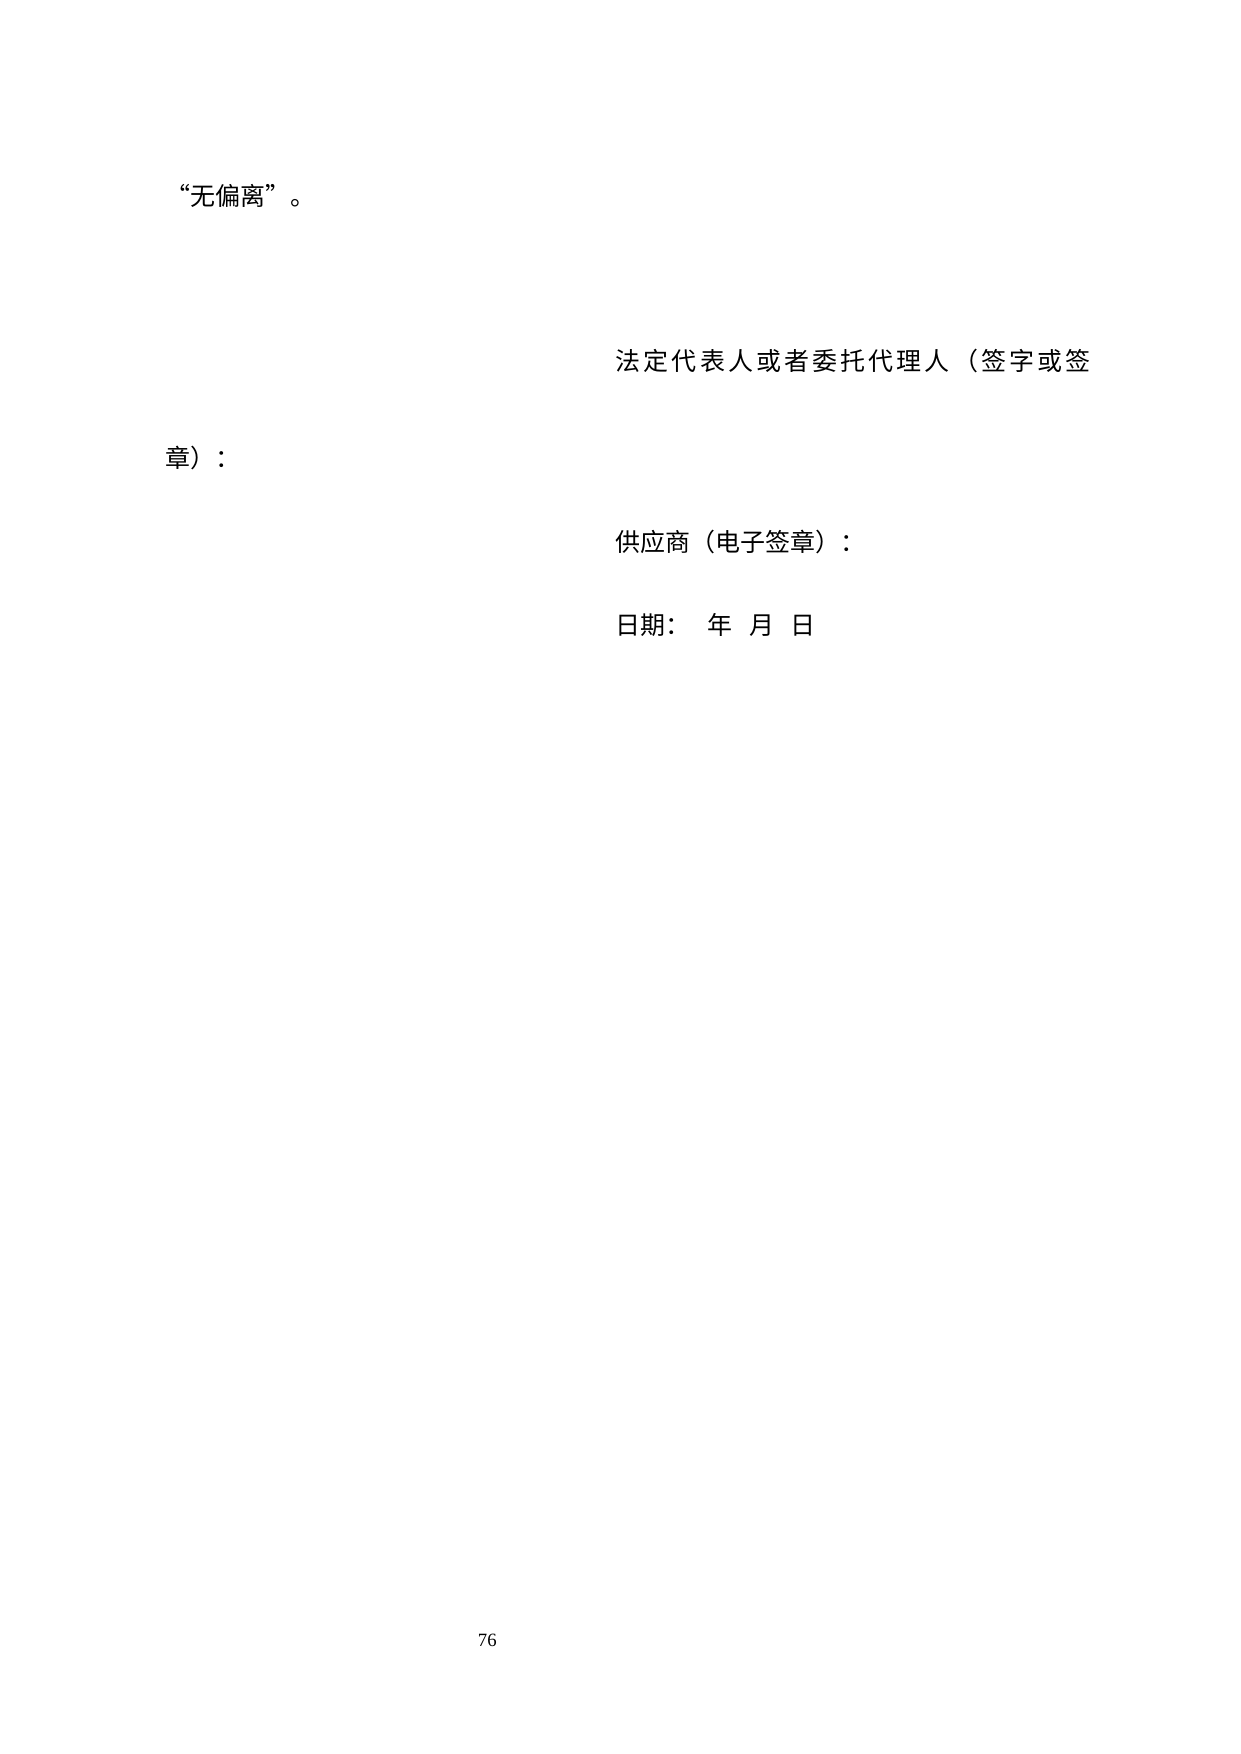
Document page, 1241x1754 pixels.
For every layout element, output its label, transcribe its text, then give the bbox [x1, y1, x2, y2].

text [165, 162, 1090, 227]
text 供应商（电子签章）： [165, 508, 1090, 573]
text 日期： 年 月 日 [165, 591, 1090, 656]
text 法定代表人或者委托代理人（签字或签章）： [165, 327, 1090, 489]
